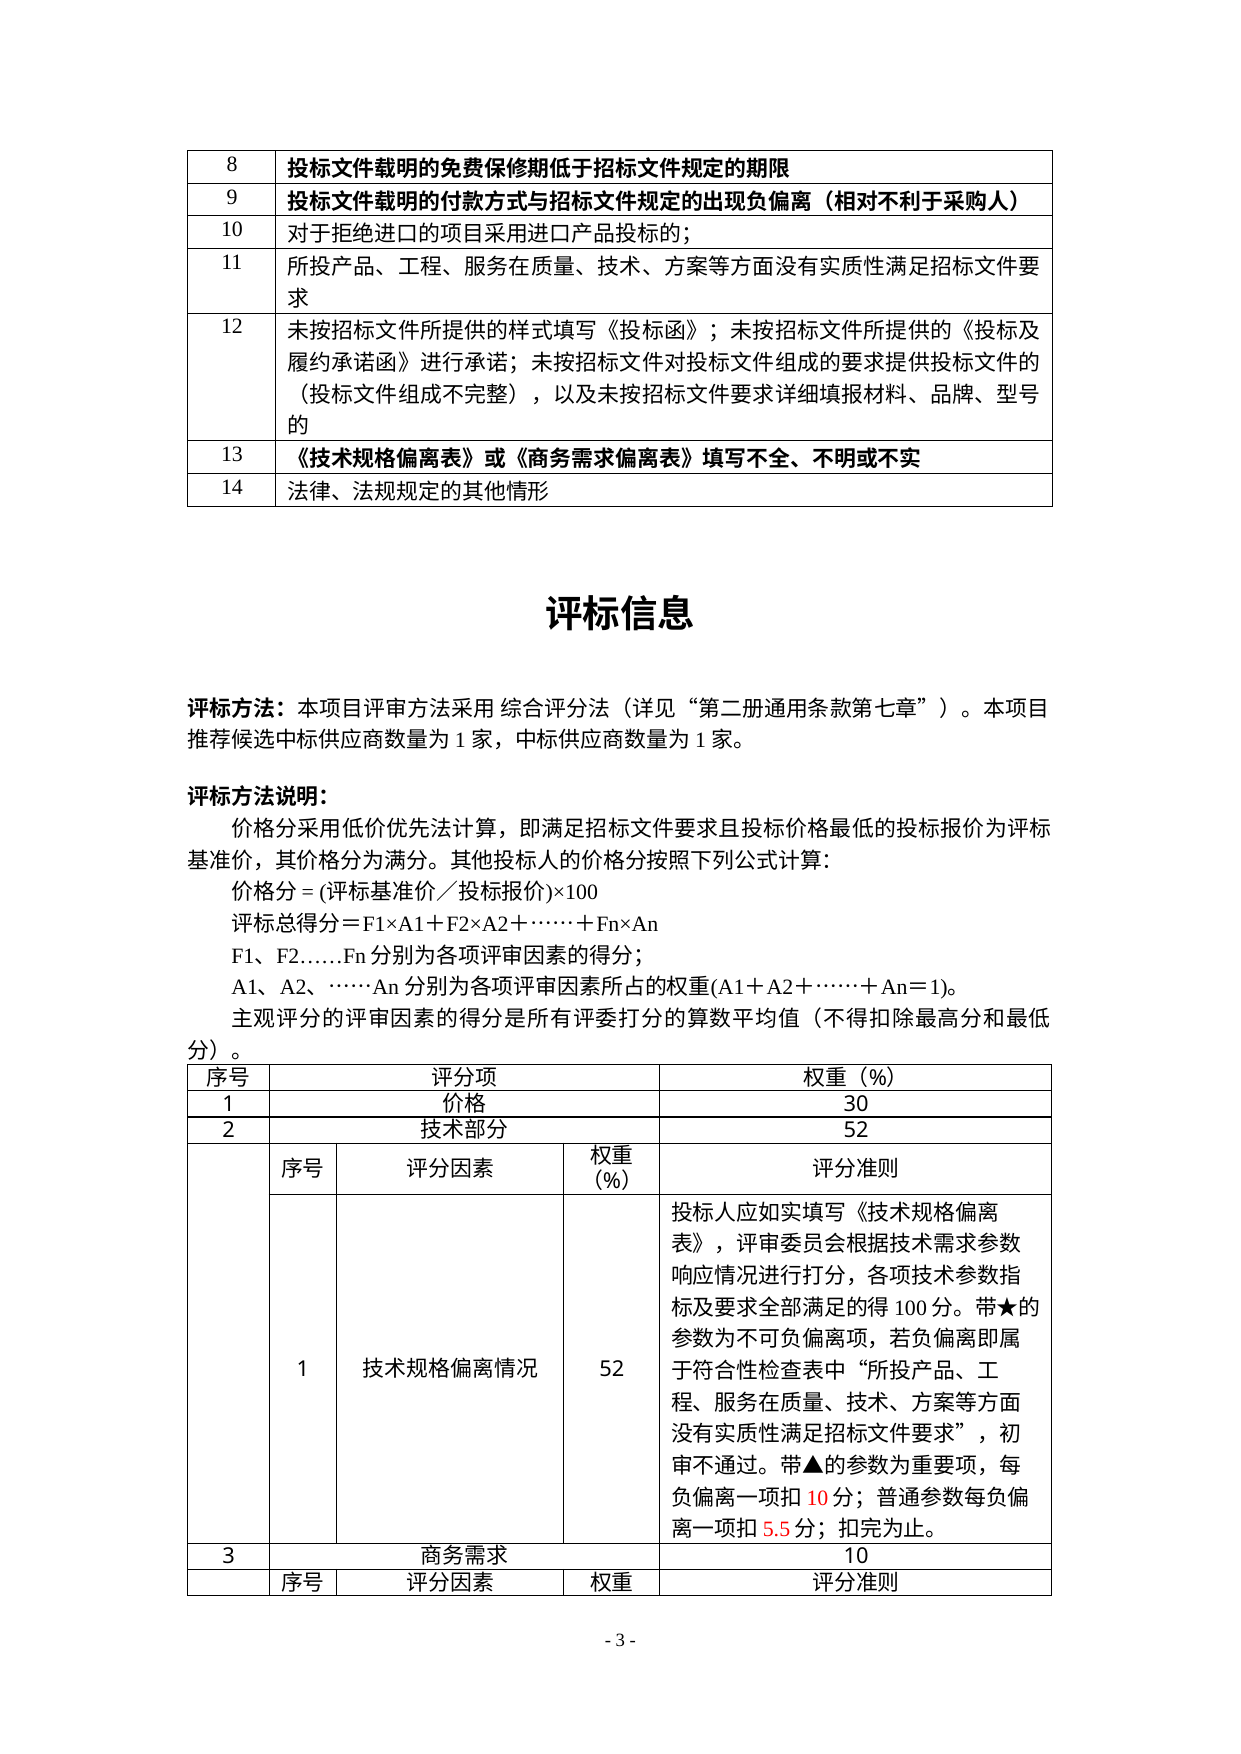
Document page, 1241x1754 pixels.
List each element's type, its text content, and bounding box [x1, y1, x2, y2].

table_cell 投标文件载明的付款方式与招标文件规定的出现负偏离（相对不利于采购人） [276, 184, 1052, 215]
table_cell 2 [188, 1118, 269, 1142]
table_cell [188, 1570, 269, 1595]
table_cell 1 [270, 1195, 336, 1543]
table_cell 法律、法规规定的其他情形 [276, 474, 1052, 506]
table_cell 序号 [270, 1570, 336, 1595]
table_cell 《技术规格偏离表》或《商务需求偏离表》填写不全、不明或不实 [276, 441, 1052, 473]
table_cell 9 [188, 184, 275, 215]
table_cell 权重（%） [564, 1144, 659, 1193]
table_cell 14 [188, 474, 275, 506]
text A1、A2、……An 分别为各项评审因素所占的权重(A1＋A2＋……＋An＝1)。 [187, 969, 1053, 1001]
table_cell 技术规格偏离情况 [337, 1195, 563, 1543]
text 价格分 = (评标基准价／投标报价)×100 [187, 874, 1053, 906]
text 评标总得分＝F1×A1＋F2×A2＋……＋Fn×An [187, 906, 1053, 938]
table_cell 投标文件载明的免费保修期低于招标文件规定的期限 [276, 151, 1052, 183]
table_cell 对于拒绝进口的项目采用进口产品投标的； [276, 216, 1052, 248]
table_cell 评分因素 [337, 1144, 563, 1193]
table_cell 12 [188, 314, 275, 440]
table_cell 序号 [270, 1144, 336, 1193]
table_cell 3 [188, 1544, 269, 1569]
table_header 序号 [188, 1065, 269, 1090]
table_cell [188, 1144, 269, 1543]
table_header 评分项 [270, 1065, 659, 1090]
text 评标方法说明： [187, 779, 1053, 811]
table_cell 未按招标文件所提供的样式填写《投标函》；未按招标文件所提供的《投标及履约承诺函》进行承诺；未按招标文件对投标文件组成的要求提供投标文件的（投标文件组成不完整），以及未按招标文件要求详细填报材料、品牌、型号的 [276, 314, 1052, 440]
table_cell 13 [188, 441, 275, 473]
table_cell 11 [188, 249, 275, 312]
table_cell 30 [660, 1091, 1051, 1116]
table_cell 价格 [270, 1091, 659, 1116]
table_cell 10 [188, 216, 275, 248]
table_cell 商务需求 [270, 1544, 659, 1569]
text 主观评分的评审因素的得分是所有评委打分的算数平均值（不得扣除最高分和最低分）。 [187, 1001, 1053, 1064]
table_cell 52 [564, 1195, 659, 1543]
subtitle 评标信息 [187, 584, 1053, 638]
table_cell 技术部分 [270, 1118, 659, 1142]
table_cell 8 [188, 151, 275, 183]
table_cell 10 [660, 1544, 1051, 1569]
text F1、F2……Fn分别为各项评审因素的得分； [187, 938, 1053, 969]
table_cell 52 [660, 1118, 1051, 1142]
text 价格分采用低价优先法计算，即满足招标文件要求且投标价格最低的投标报价为评标基准价，其价格分为满分。其他投标人的价格分按照下列公式计算： [187, 811, 1053, 874]
table_header 权重（%） [660, 1065, 1051, 1090]
table_cell 1 [188, 1091, 269, 1116]
table_cell 评分准则 [660, 1570, 1051, 1595]
text 评标方法：本项目评审方法采用 综合评分法（详见“第二册通用条款第七章”）。本项目推荐候选中标供应商数量为 1 家，中标供应商数量为 1 家。 [187, 691, 1053, 754]
table_cell 评分因素 [337, 1570, 563, 1595]
table_cell 投标人应如实填写《技术规格偏离表》，评审委员会根据技术需求参数响应情况进行打分，各项技术参数指标及要求全部满足的得100分。带★的参数为不可负偏离项，若负偏离即属于符合性检查表中“所投产品、工程、服务在质量、技术、方案等方面没有实质性满足招标文件要求”，初审不通过。带▲的参数为重要项，每负偏离一项扣10分；普通参数每负偏离一项扣5.5分；扣完为止。 [660, 1195, 1051, 1543]
table_cell 所投产品、工程、服务在质量、技术、方案等方面没有实质性满足招标文件要求 [276, 249, 1052, 312]
table_cell 评分准则 [660, 1144, 1051, 1193]
table_cell 权重 （%） [564, 1570, 659, 1595]
